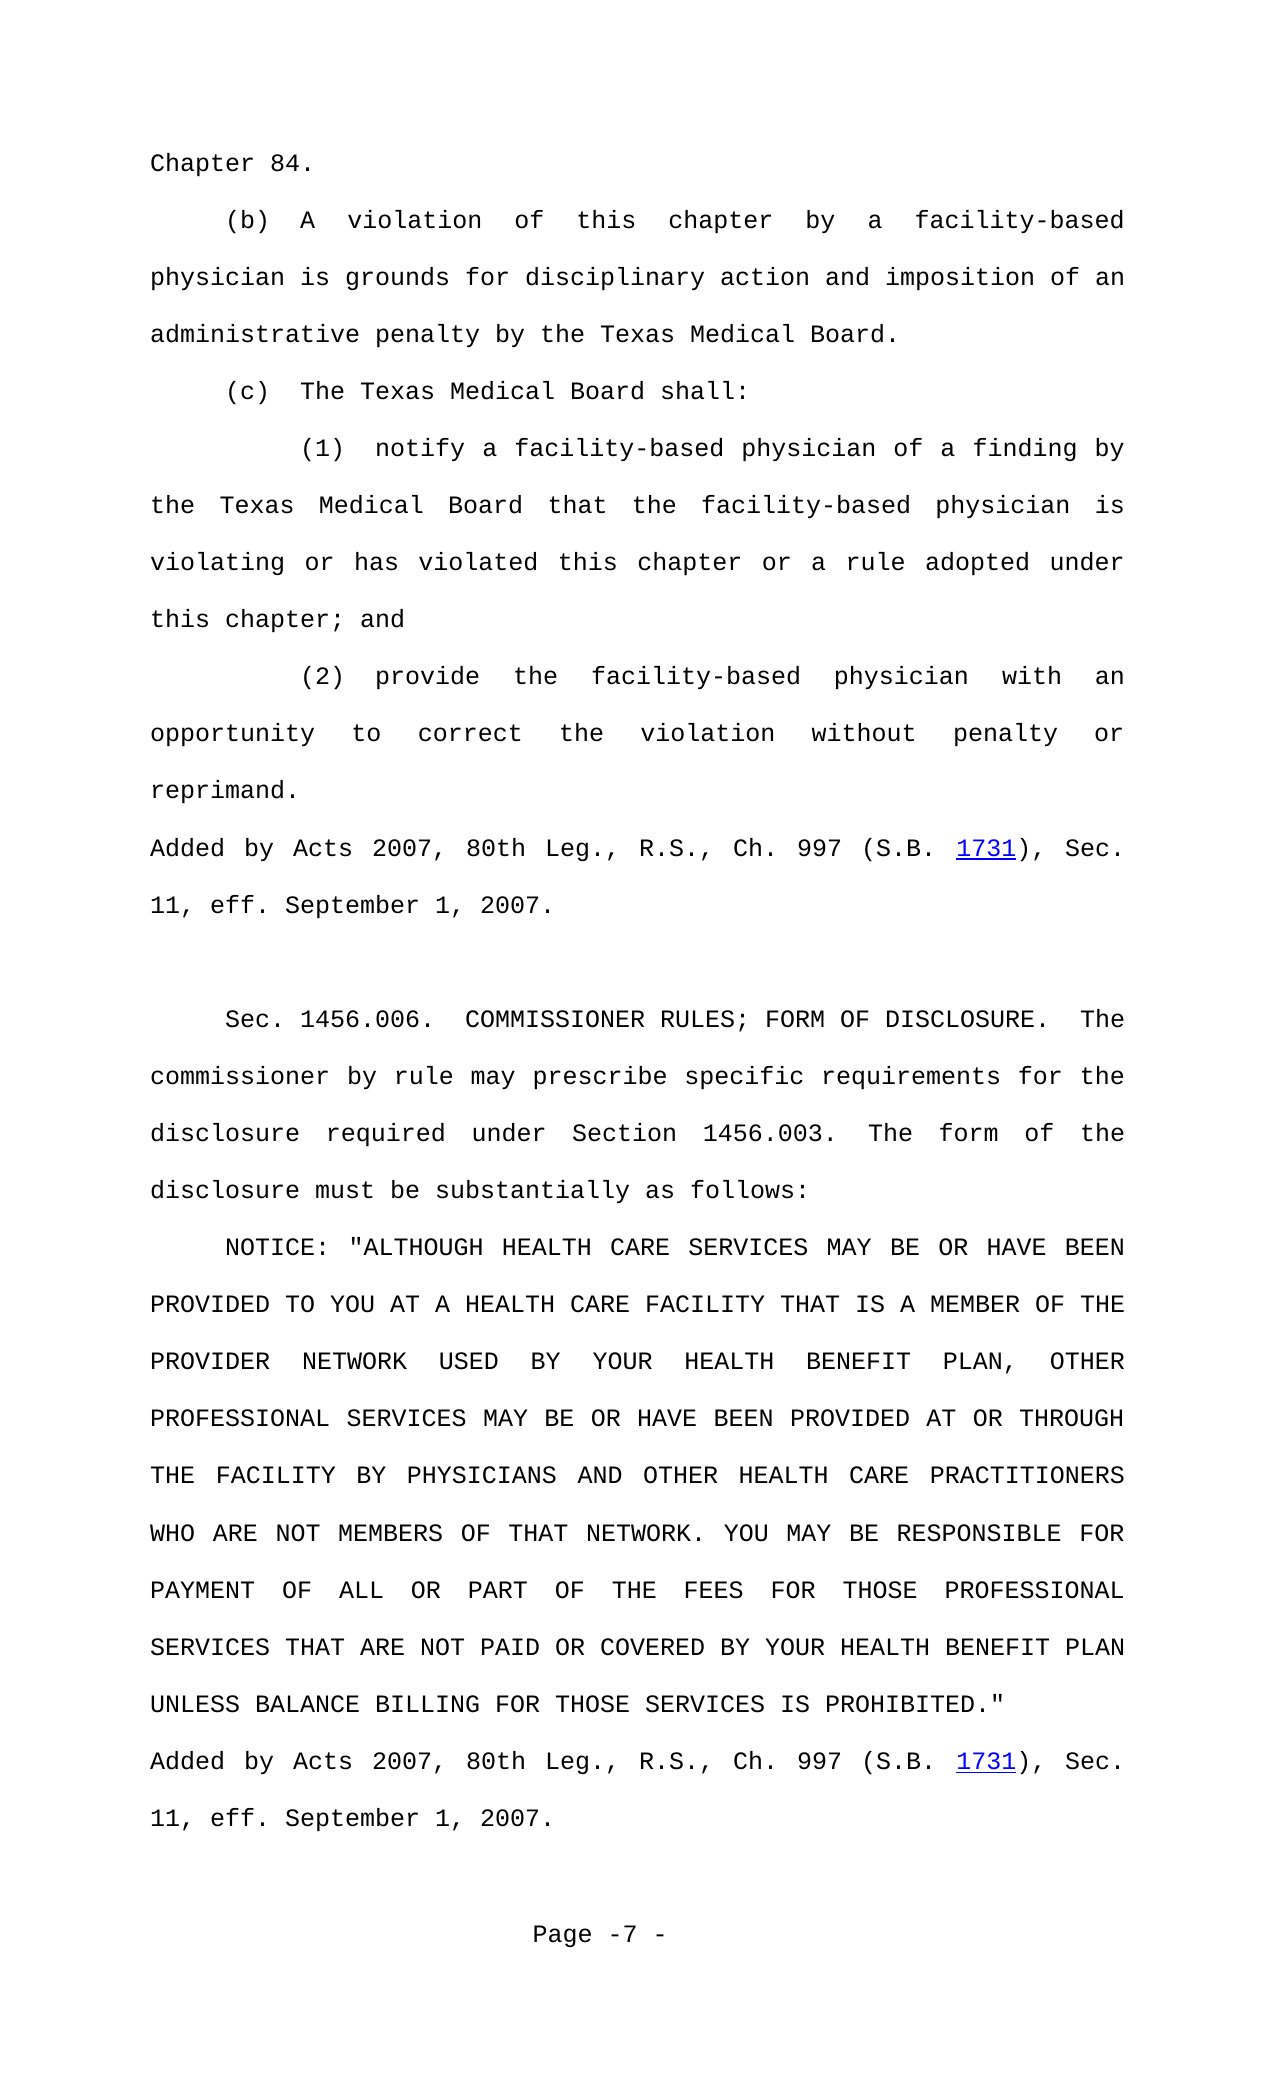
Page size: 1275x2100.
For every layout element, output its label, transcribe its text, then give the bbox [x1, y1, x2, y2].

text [150, 150, 1125, 178]
text (c) The Texas Medical Board shall: [150, 378, 1125, 407]
text Added by Acts 2007, 80th Leg., R.S., Ch. 997 (S.B. 1731), Sec. 11, eff. September 1, 2007. [150, 835, 1125, 921]
text (2) provide the facility-based physician with an opportunity to correct the violation without penalty or reprimand. [150, 664, 1125, 806]
text Sec. 1456.006. COMMISSIONER RULES; FORM OF DISCLOSURE. The commissioner by rule may prescribe specific requirements for the disclosure required under Section 1456.003. The form of the disclosure must be substantially as follows: [150, 1006, 1125, 1206]
text NOTICE: "ALTHOUGH HEALTH CARE SERVICES MAY BE OR HAVE BEEN PROVIDED TO YOU AT A HEALTH CARE FACILITY THAT IS A MEMBER OF THE PROVIDER NETWORK USED BY YOUR HEALTH BENEFIT PLAN, OTHER PROFESSIONAL SERVICES MAY BE OR HAVE BEEN PROVIDED AT OR THROUGH THE FACILITY BY PHYSICIANS AND OTHER HEALTH CARE PRACTITIONERS WHO ARE NOT MEMBERS OF THAT NETWORK. YOU MAY BE RESPONSIBLE FOR PAYMENT OF ALL OR PART OF THE FEES FOR THOSE PROFESSIONAL SERVICES THAT ARE NOT PAID OR COVERED BY YOUR HEALTH BENEFIT PLAN UNLESS BALANCE BILLING FOR THOSE SERVICES IS PROHIBITED." [150, 1234, 1125, 1720]
text Added by Acts 2007, 80th Leg., R.S., Ch. 997 (S.B. 1731), Sec. 11, eff. September 1, 2007. [150, 1748, 1125, 1834]
text (b) A violation of this chapter by a facility-based physician is grounds for disciplinary action and imposition of an administrative penalty by the Texas Medical Board. [150, 207, 1125, 350]
text (1) notify a facility-based physician of a finding by the Texas Medical Board that the facility-based physician is violating or has violated this chapter or a rule adopted under this chapter; and [150, 435, 1125, 635]
